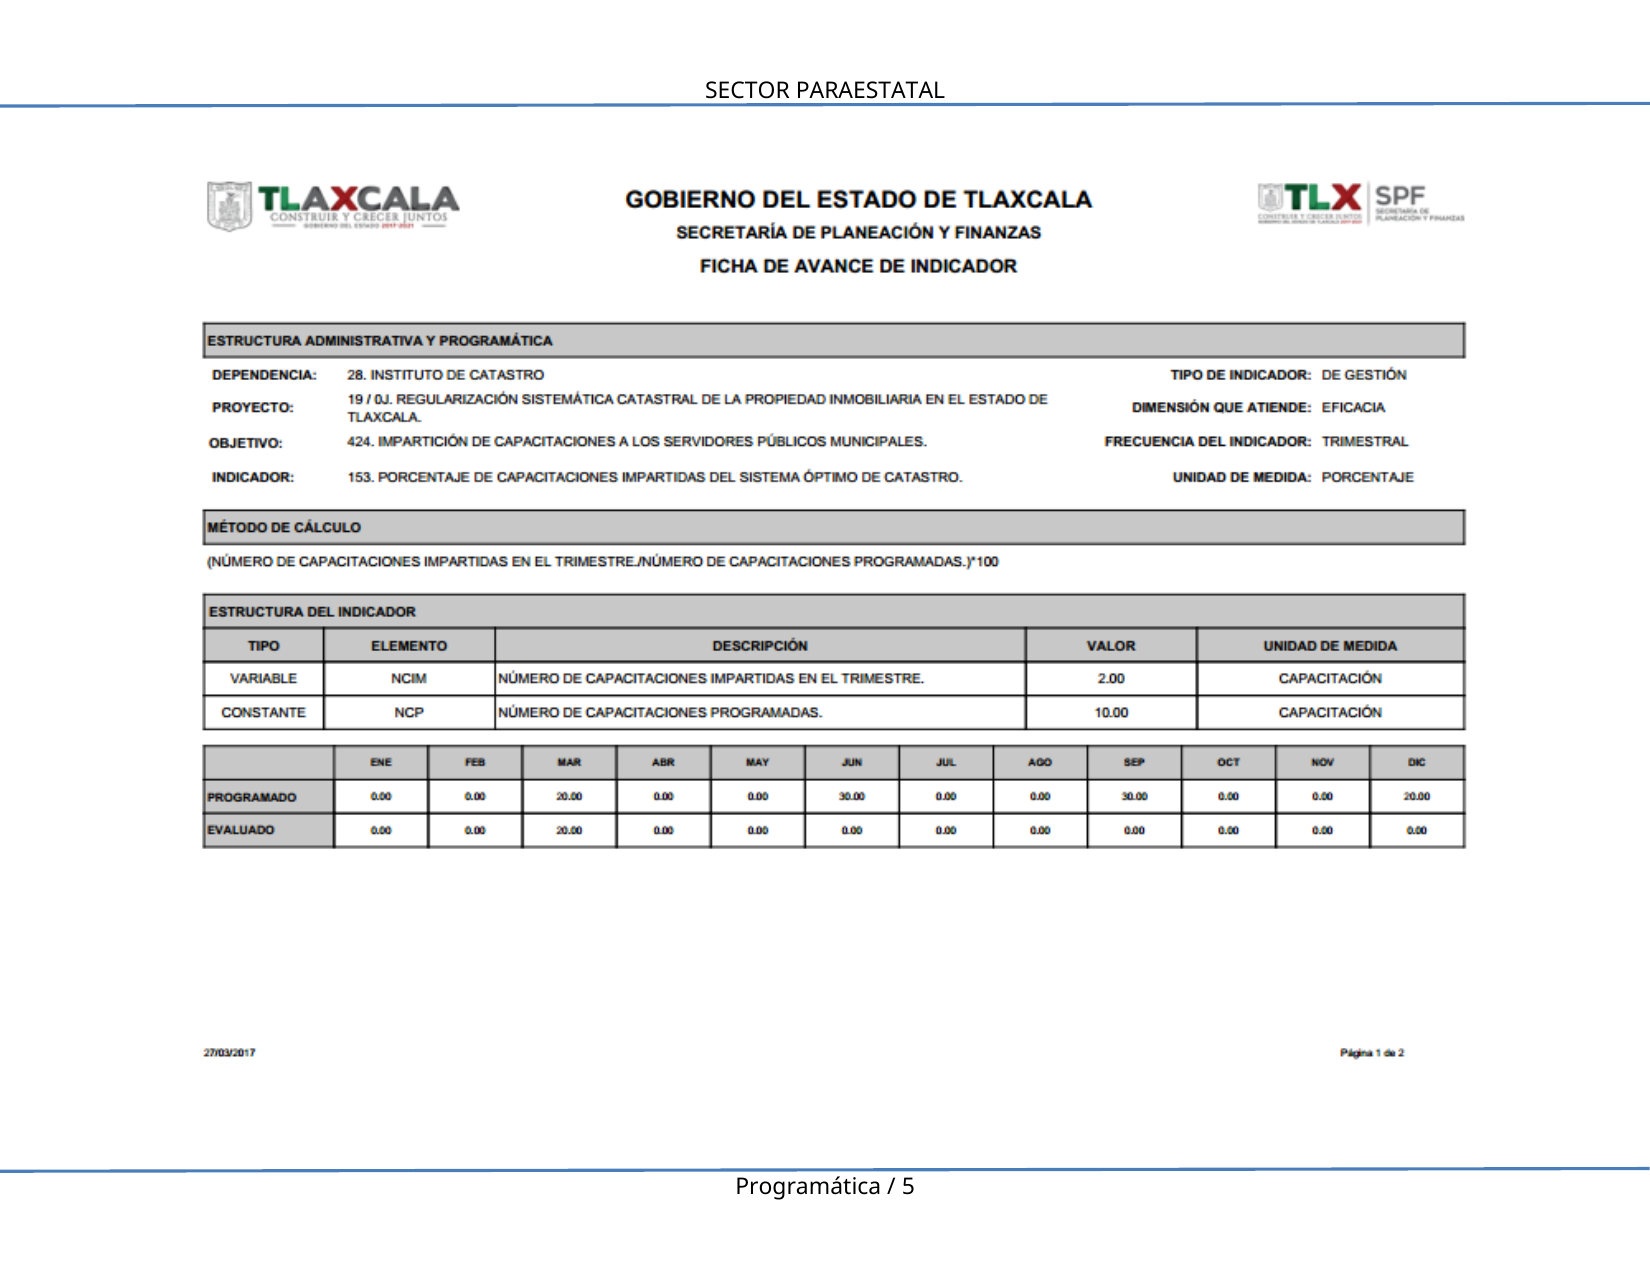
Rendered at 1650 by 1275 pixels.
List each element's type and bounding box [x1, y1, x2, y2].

picture [171, 150, 1479, 1093]
